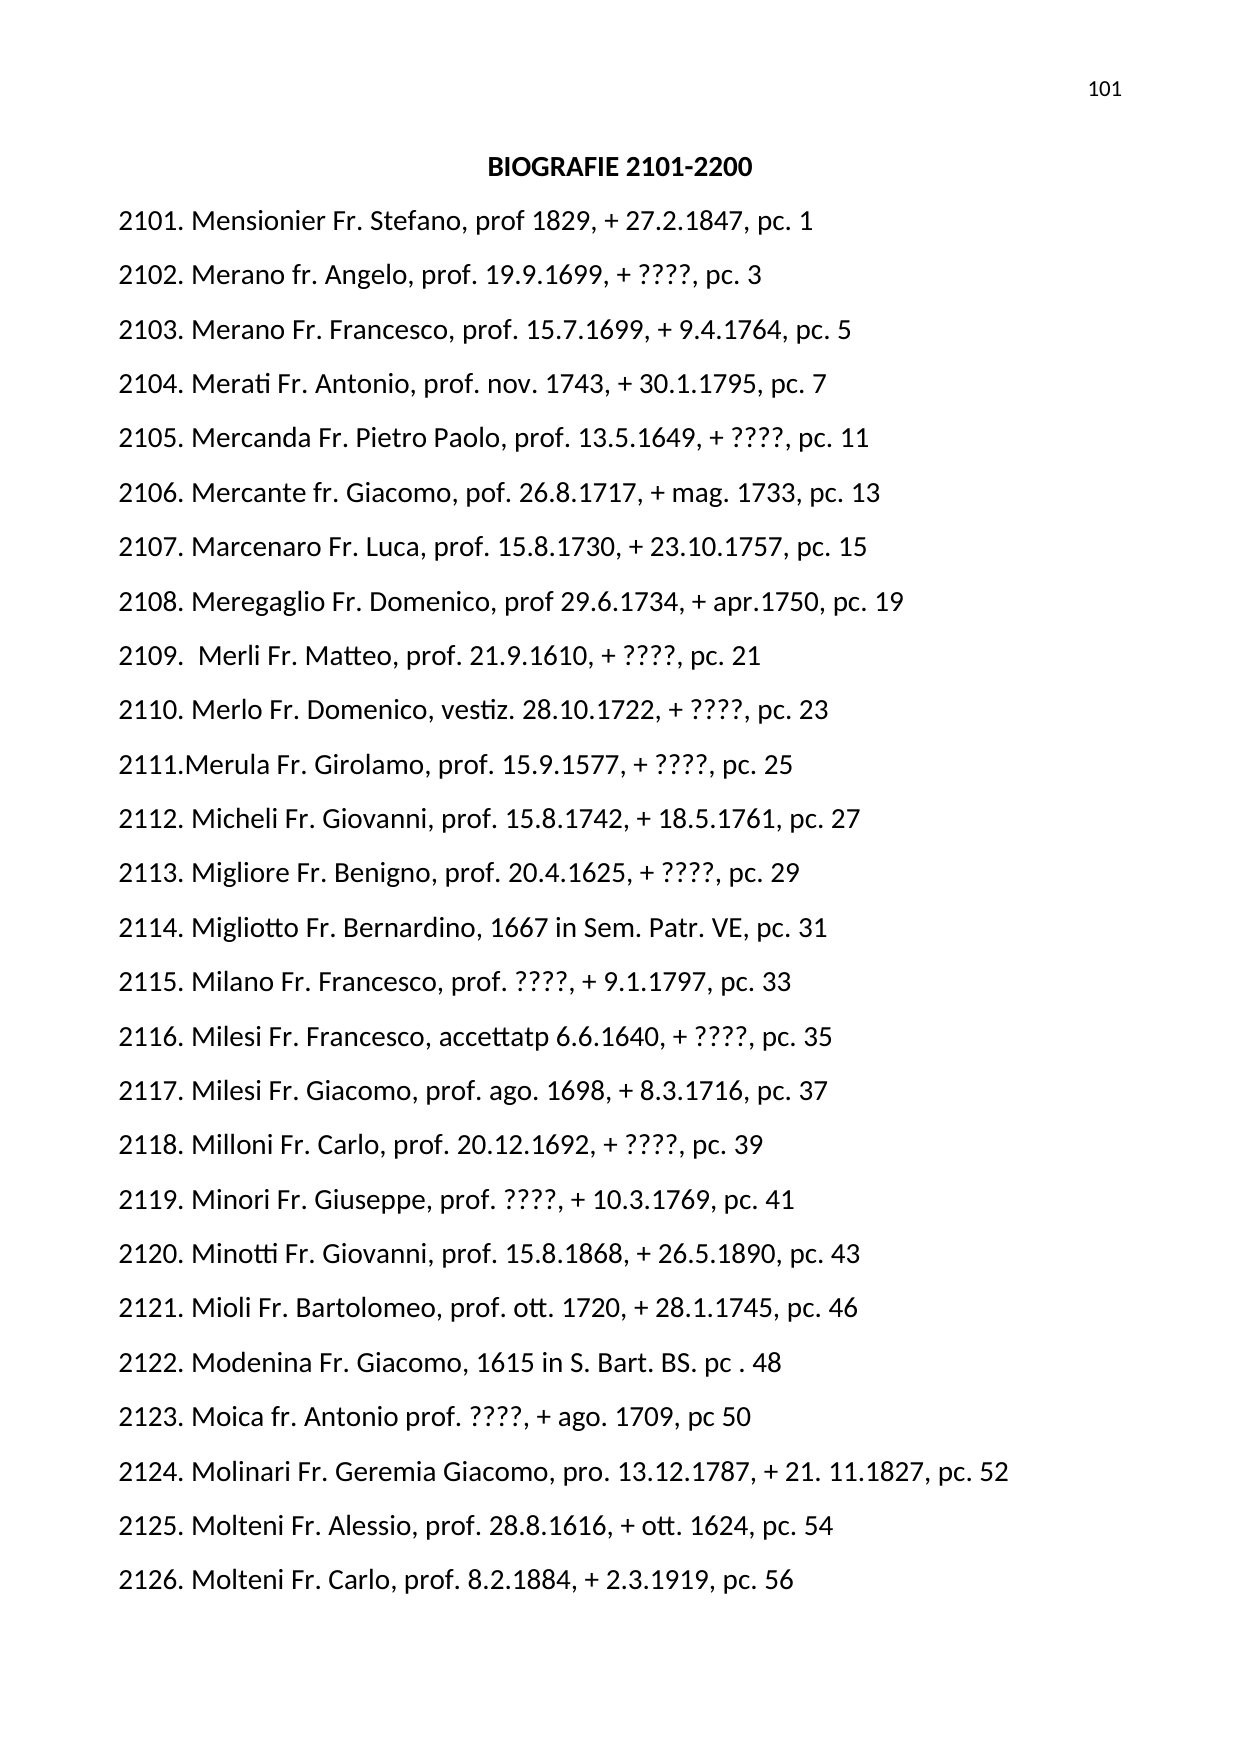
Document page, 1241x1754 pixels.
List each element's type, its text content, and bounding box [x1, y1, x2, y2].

text 2102. Merano fr. Angelo, prof. 19.9.1699, + ????, pc. 3 [118, 256, 1122, 292]
text 2101. Mensionier Fr. Stefano, prof 1829, + 27.2.1847, pc. 1 [118, 202, 1122, 238]
text 2116. Milesi Fr. Francesco, accettatp 6.6.1640, + ????, pc. 35 [118, 1018, 1122, 1053]
text 2124. Molinari Fr. Geremia Giacomo, pro. 13.12.1787, + 21. 11.1827, pc. 52 [118, 1453, 1122, 1488]
text 2112. Micheli Fr. Giovanni, prof. 15.8.1742, + 18.5.1761, pc. 27 [118, 800, 1122, 836]
text 2125. Molteni Fr. Alessio, prof. 28.8.1616, + ott. 1624, pc. 54 [118, 1507, 1122, 1543]
text 2104. Merati Fr. Antonio, prof. nov. 1743, + 30.1.1795, pc. 7 [118, 365, 1122, 401]
text 2123. Moica fr. Antonio prof. ????, + ago. 1709, pc 50 [118, 1398, 1122, 1434]
text 2105. Mercanda Fr. Pietro Paolo, prof. 13.5.1649, + ????, pc. 11 [118, 419, 1122, 455]
text 2115. Milano Fr. Francesco, prof. ????, + 9.1.1797, pc. 33 [118, 963, 1122, 999]
text 2111.Merula Fr. Girolamo, prof. 15.9.1577, + ????, pc. 25 [118, 746, 1122, 781]
text 2126. Molteni Fr. Carlo, prof. 8.2.1884, + 2.3.1919, pc. 56 [118, 1561, 1122, 1597]
text 2113. Migliore Fr. Benigno, prof. 20.4.1625, + ????, pc. 29 [118, 854, 1122, 890]
text 2109. Merli Fr. Matteo, prof. 21.9.1610, + ????, pc. 21 [118, 637, 1122, 673]
text 2117. Milesi Fr. Giacomo, prof. ago. 1698, + 8.3.1716, pc. 37 [118, 1072, 1122, 1108]
text BIOGRAFIE 2101-2200 [118, 148, 1122, 183]
text 2103. Merano Fr. Francesco, prof. 15.7.1699, + 9.4.1764, pc. 5 [118, 311, 1122, 346]
text 2108. Meregaglio Fr. Domenico, prof 29.6.1734, + apr.1750, pc. 19 [118, 583, 1122, 618]
text 2119. Minori Fr. Giuseppe, prof. ????, + 10.3.1769, pc. 41 [118, 1181, 1122, 1216]
text 2121. Mioli Fr. Bartolomeo, prof. ott. 1720, + 28.1.1745, pc. 46 [118, 1289, 1122, 1325]
text 2118. Milloni Fr. Carlo, prof. 20.12.1692, + ????, pc. 39 [118, 1126, 1122, 1162]
text 2122. Modenina Fr. Giacomo, 1615 in S. Bart. BS. pc . 48 [118, 1344, 1122, 1379]
text 2114. Migliotto Fr. Bernardino, 1667 in Sem. Patr. VE, pc. 31 [118, 909, 1122, 944]
text 2107. Marcenaro Fr. Luca, prof. 15.8.1730, + 23.10.1757, pc. 15 [118, 528, 1122, 564]
text 2110. Merlo Fr. Domenico, vestiz. 28.10.1722, + ????, pc. 23 [118, 691, 1122, 727]
text 2120. Minotti Fr. Giovanni, prof. 15.8.1868, + 26.5.1890, pc. 43 [118, 1235, 1122, 1271]
text 2106. Mercante fr. Giacomo, pof. 26.8.1717, + mag. 1733, pc. 13 [118, 474, 1122, 509]
